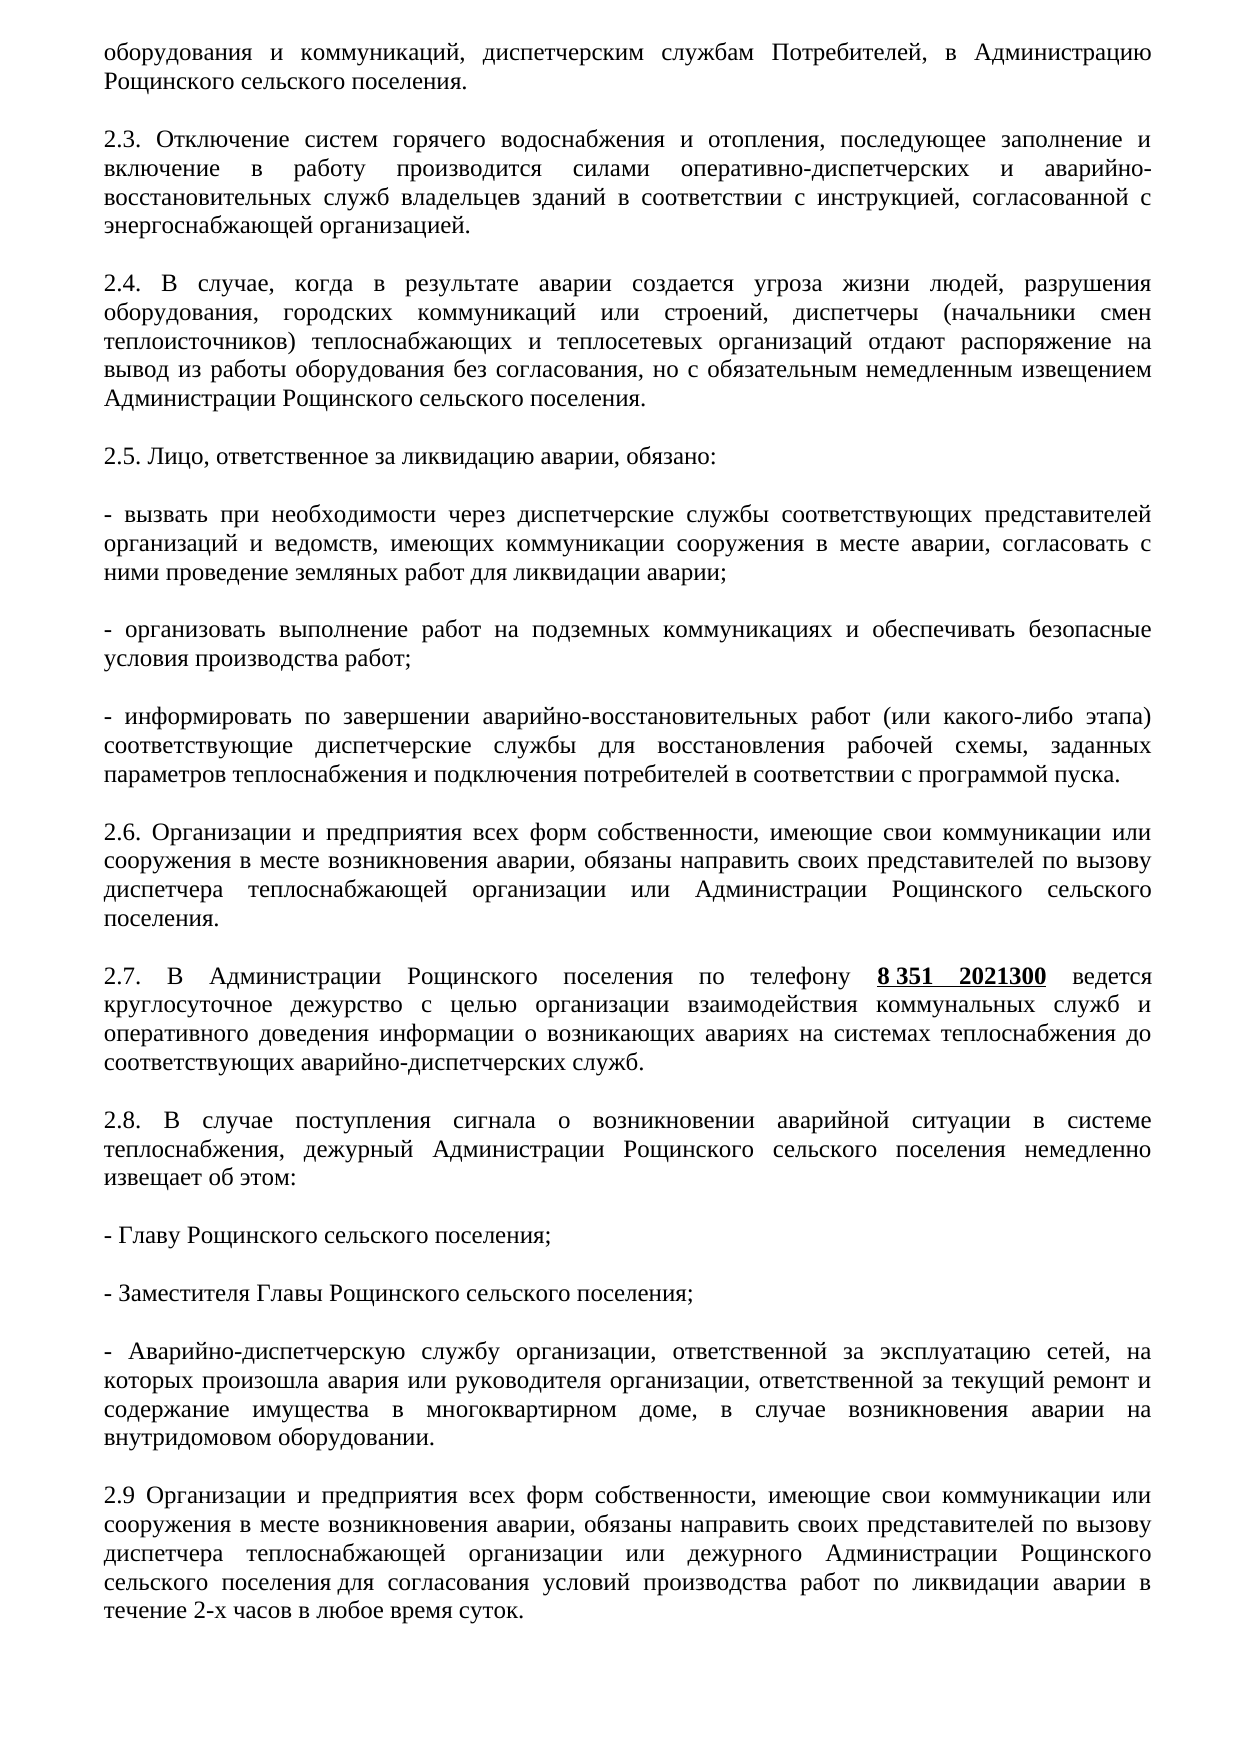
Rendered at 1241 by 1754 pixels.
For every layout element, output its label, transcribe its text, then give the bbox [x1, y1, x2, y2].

text 2.4. В случае, когда в результате аварии создается угроза жизни людей, разрушения оборудования, городских коммуникаций или строений, диспетчеры (начальники смен теплоисточников) теплоснабжающих и теплосетевых организаций отдают распоряжение на вывод из работы оборудования без согласования, но с обязательным немедленным извещением Администрации Рощинского сельского поселения. [103, 268, 1152, 412]
text - Аварийно-диспетчерскую службу организации, ответственной за эксплуатацию сетей, на которых произошла авария или руководителя организации, ответственной за текущий ремонт и содержание имущества в многоквартирном доме, в случае возникновения аварии на внутридомовом оборудовании. [103, 1336, 1152, 1451]
text - информировать по завершении аварийно-восстановительных работ (или какого-либо этапа) соответствующие диспетчерские службы для восстановления рабочей схемы, заданных параметров теплоснабжения и подключения потребителей в соответствии с программой пуска. [103, 701, 1152, 787]
text 2.3. Отключение систем горячего водоснабжения и отопления, последующее заполнение и включение в работу производится силами оперативно-диспетчерских и аварийно-восстановительных служб владельцев зданий в соответствии с инструкцией, согласованной с энергоснабжающей организацией. [103, 124, 1152, 239]
text - Главу Рощинского сельского поселения; [103, 1220, 1152, 1249]
text 2.7. В Администрации Рощинского поселения по телефону 8 351 2021300 ведется круглосуточное дежурство с целью организации взаимодействия коммунальных служб и оперативного доведения информации о возникающих авариях на системах теплоснабжения до соответствующих аварийно-диспетчерских служб. [103, 961, 1152, 1076]
text - вызвать при необходимости через диспетчерские службы соответствующих представителей организаций и ведомств, имеющих коммуникации сооружения в месте аварии, согласовать с ними проведение земляных работ для ликвидации аварии; [103, 499, 1152, 585]
text 2.9 Организации и предприятия всех форм собственности, имеющие свои коммуникации или сооружения в месте возникновения аварии, обязаны направить своих представителей по вызову диспетчера теплоснабжающей организации или дежурного Администрации Рощинского сельского поселения для согласования условий производства работ по ликвидации аварии в течение 2-х часов в любое время суток. [103, 1480, 1152, 1624]
text 2.5. Лицо, ответственное за ликвидацию аварии, обязано: [103, 441, 1152, 470]
text 2.6. Организации и предприятия всех форм собственности, имеющие свои коммуникации или сооружения в месте возникновения аварии, обязаны направить своих представителей по вызову диспетчера теплоснабжающей организации или Администрации Рощинского сельского поселения. [103, 817, 1152, 932]
text - организовать выполнение работ на подземных коммуникациях и обеспечивать безопасные условия производства работ; [103, 614, 1152, 672]
text 2.8. В случае поступления сигнала о возникновении аварийной ситуации в системе теплоснабжения, дежурный Администрации Рощинского сельского поселения немедленно извещает об этом: [103, 1105, 1152, 1191]
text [103, 37, 1152, 95]
text - Заместителя Главы Рощинского сельского поселения; [103, 1278, 1152, 1307]
